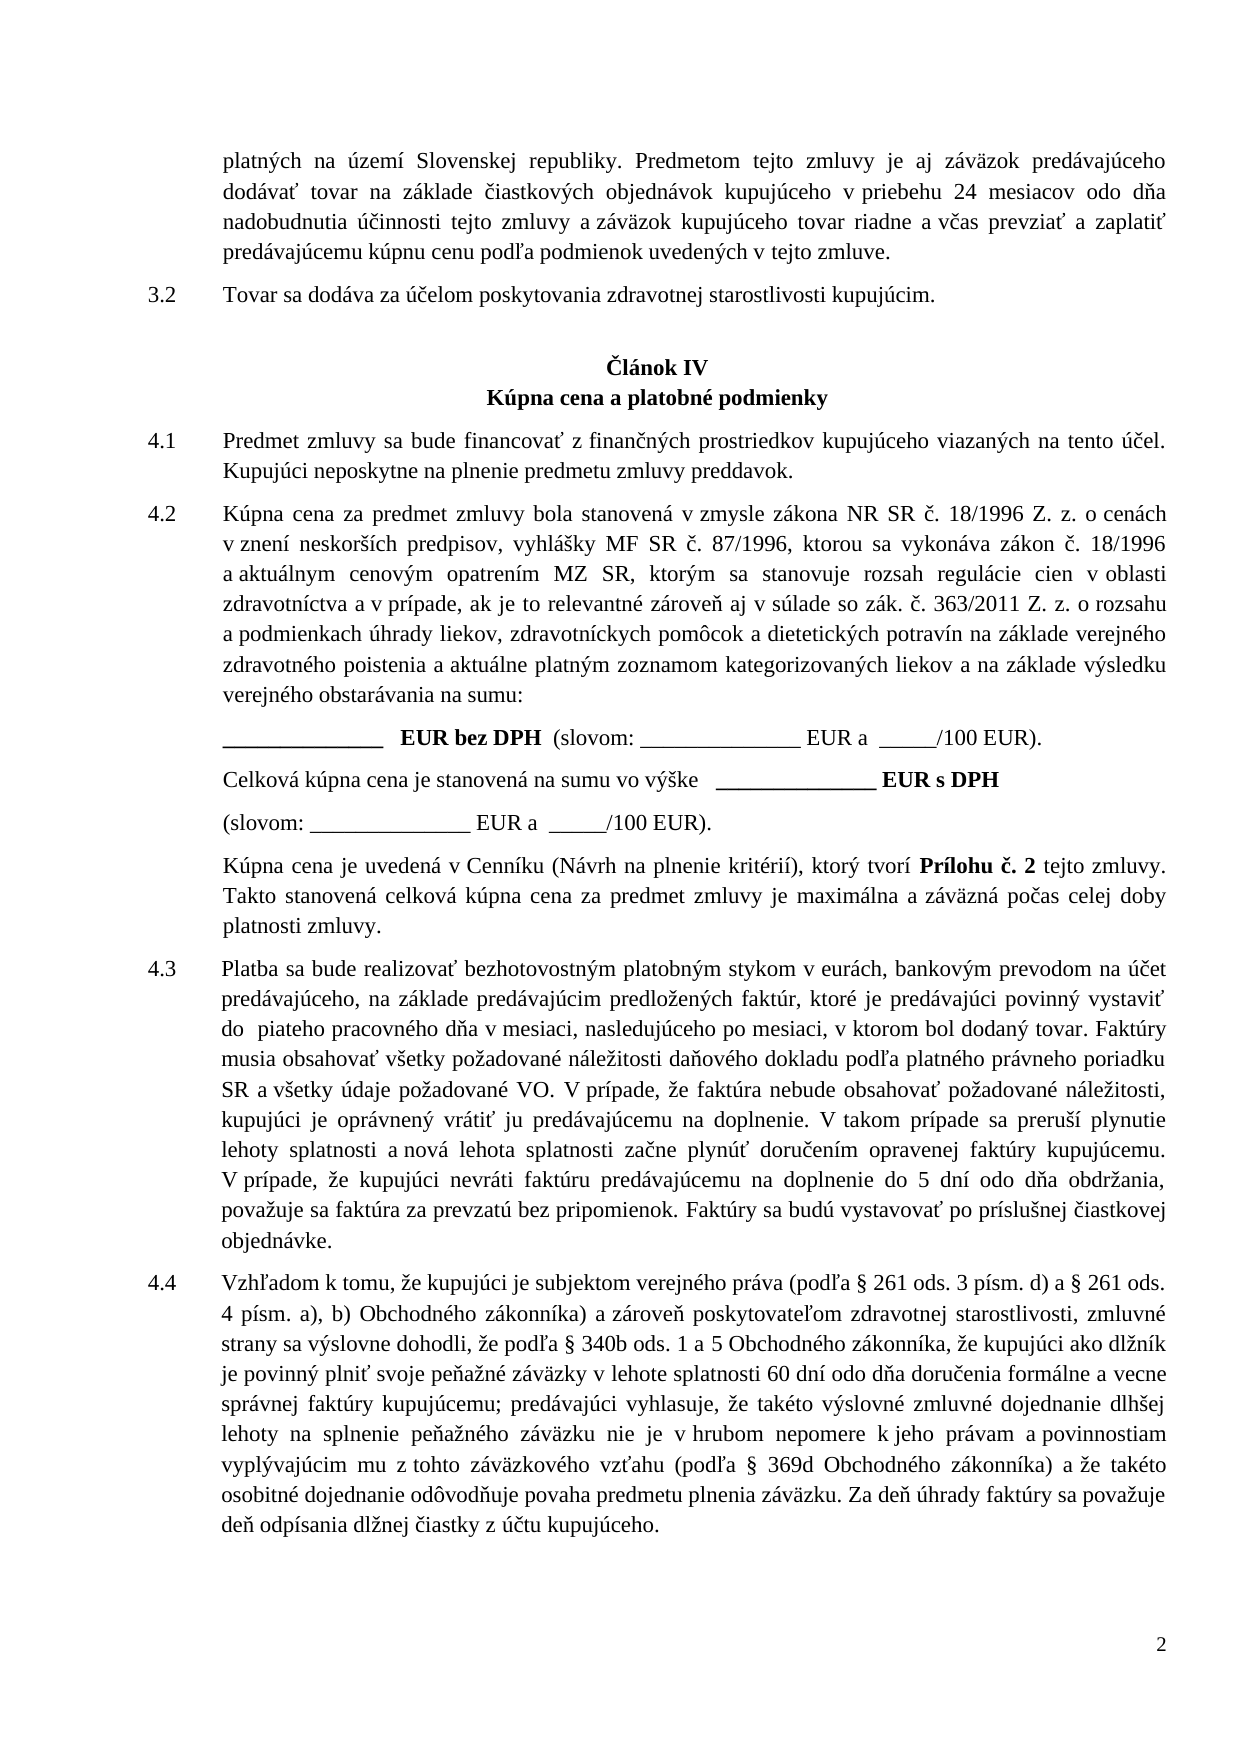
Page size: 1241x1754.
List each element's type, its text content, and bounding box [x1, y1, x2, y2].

text Kúpna cena je uvedená v Cenníku (Návrh na plnenie kritérií), ktorý tvorí Prílohu č. 2 tejto zmluvy. Takto stanovená celková kúpna cena za predmet zmluvy je maximálna a záväzná počas celej doby platnosti zmluvy. [223, 852, 1167, 938]
text (slovom: ______________ EUR a _____/100 EUR). [223, 809, 1167, 835]
text Kúpna cena a platobné podmienky [148, 384, 1167, 410]
text Článok IV [148, 354, 1167, 380]
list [148, 148, 1167, 264]
list Tovar sa dodáva za účelom poskytovania zdravotnej starostlivosti kupujúcim. [148, 281, 1167, 307]
list Kúpna cena za predmet zmluvy bola stanovená v zmysle zákona NR SR č. 18/1996 Z. z. o cenách v znení neskorších predpisov, vyhlášky MF SR č. 87/1996, ktorou sa vykonáva zákon č. 18/1996 a aktuálnym cenovým opatrením MZ SR, ktorým sa stanovuje rozsah regulácie cien v oblasti zdravotníctva a v prípade, ak je to relevantné zároveň aj v súlade so zák. č. 363/2011 Z. z. o rozsahu a podmienkach úhrady liekov, zdravotníckych pomôcok a dietetických potravín na základe verejného zdravotného poistenia a aktuálne platným zoznamom kategorizovaných liekov a na základe výsledku verejného obstarávania na sumu: [148, 500, 1167, 707]
list Vzhľadom k tomu, že kupujúci je subjektom verejného práva (podľa § 261 ods. 3 písm. d) a § 261 ods. 4 písm. a), b) Obchodného zákonníka) a zároveň poskytovateľom zdravotnej starostlivosti, zmluvné strany sa výslovne dohodli, že podľa § 340b ods. 1 a 5 Obchodného zákonníka, že kupujúci ako dlžník je povinný plniť svoje peňažné záväzky v lehote splatnosti 60 dní odo dňa doručenia formálne a vecne správnej faktúry kupujúcemu; predávajúci vyhlasuje, že takéto výslovné zmluvné dojednanie dlhšej lehoty na splnenie peňažného záväzku nie je v hrubom nepomere k jeho právam a povinnostiam vyplývajúcim mu z tohto záväzkového vzťahu (podľa § 369d Obchodného zákonníka) a že takéto osobitné dojednanie odôvodňuje povaha predmetu plnenia záväzku. Za deň úhrady faktúry sa považuje deň odpísania dlžnej čiastky z účtu kupujúceho. [148, 1269, 1167, 1537]
text ______________ EUR bez DPH (slovom: ______________ EUR a _____/100 EUR). [223, 724, 1167, 750]
text Celková kúpna cena je stanovená na sumu vo výške ______________ EUR s DPH [223, 766, 1167, 793]
list Platba sa bude realizovať bezhotovostným platobným stykom v eurách, bankovým prevodom na účet predávajúceho, na základe predávajúcim predložených faktúr, ktoré je predávajúci povinný vystaviť do piateho pracovného dňa v mesiaci, nasledujúceho po mesiaci, v ktorom bol dodaný tovar. Faktúry musia obsahovať všetky požadované náležitosti daňového dokladu podľa platného právneho poriadku SR a všetky údaje požadované VO. V prípade, že faktúra nebude obsahovať požadované náležitosti, kupujúci je oprávnený vrátiť ju predávajúcemu na doplnenie. V takom prípade sa preruší plynutie lehoty splatnosti a nová lehota splatnosti začne plynúť doručením opravenej faktúry kupujúcemu. V prípade, že kupujúci nevráti faktúru predávajúcemu na doplnenie do 5 dní odo dňa obdržania, považuje sa faktúra za prevzatú bez pripomienok. Faktúry sa budú vystavovať po príslušnej čiastkovej objednávke. [148, 955, 1167, 1253]
list Predmet zmluvy sa bude financovať z finančných prostriedkov kupujúceho viazaných na tento účel. Kupujúci neposkytne na plnenie predmetu zmluvy preddavok. [148, 427, 1167, 483]
